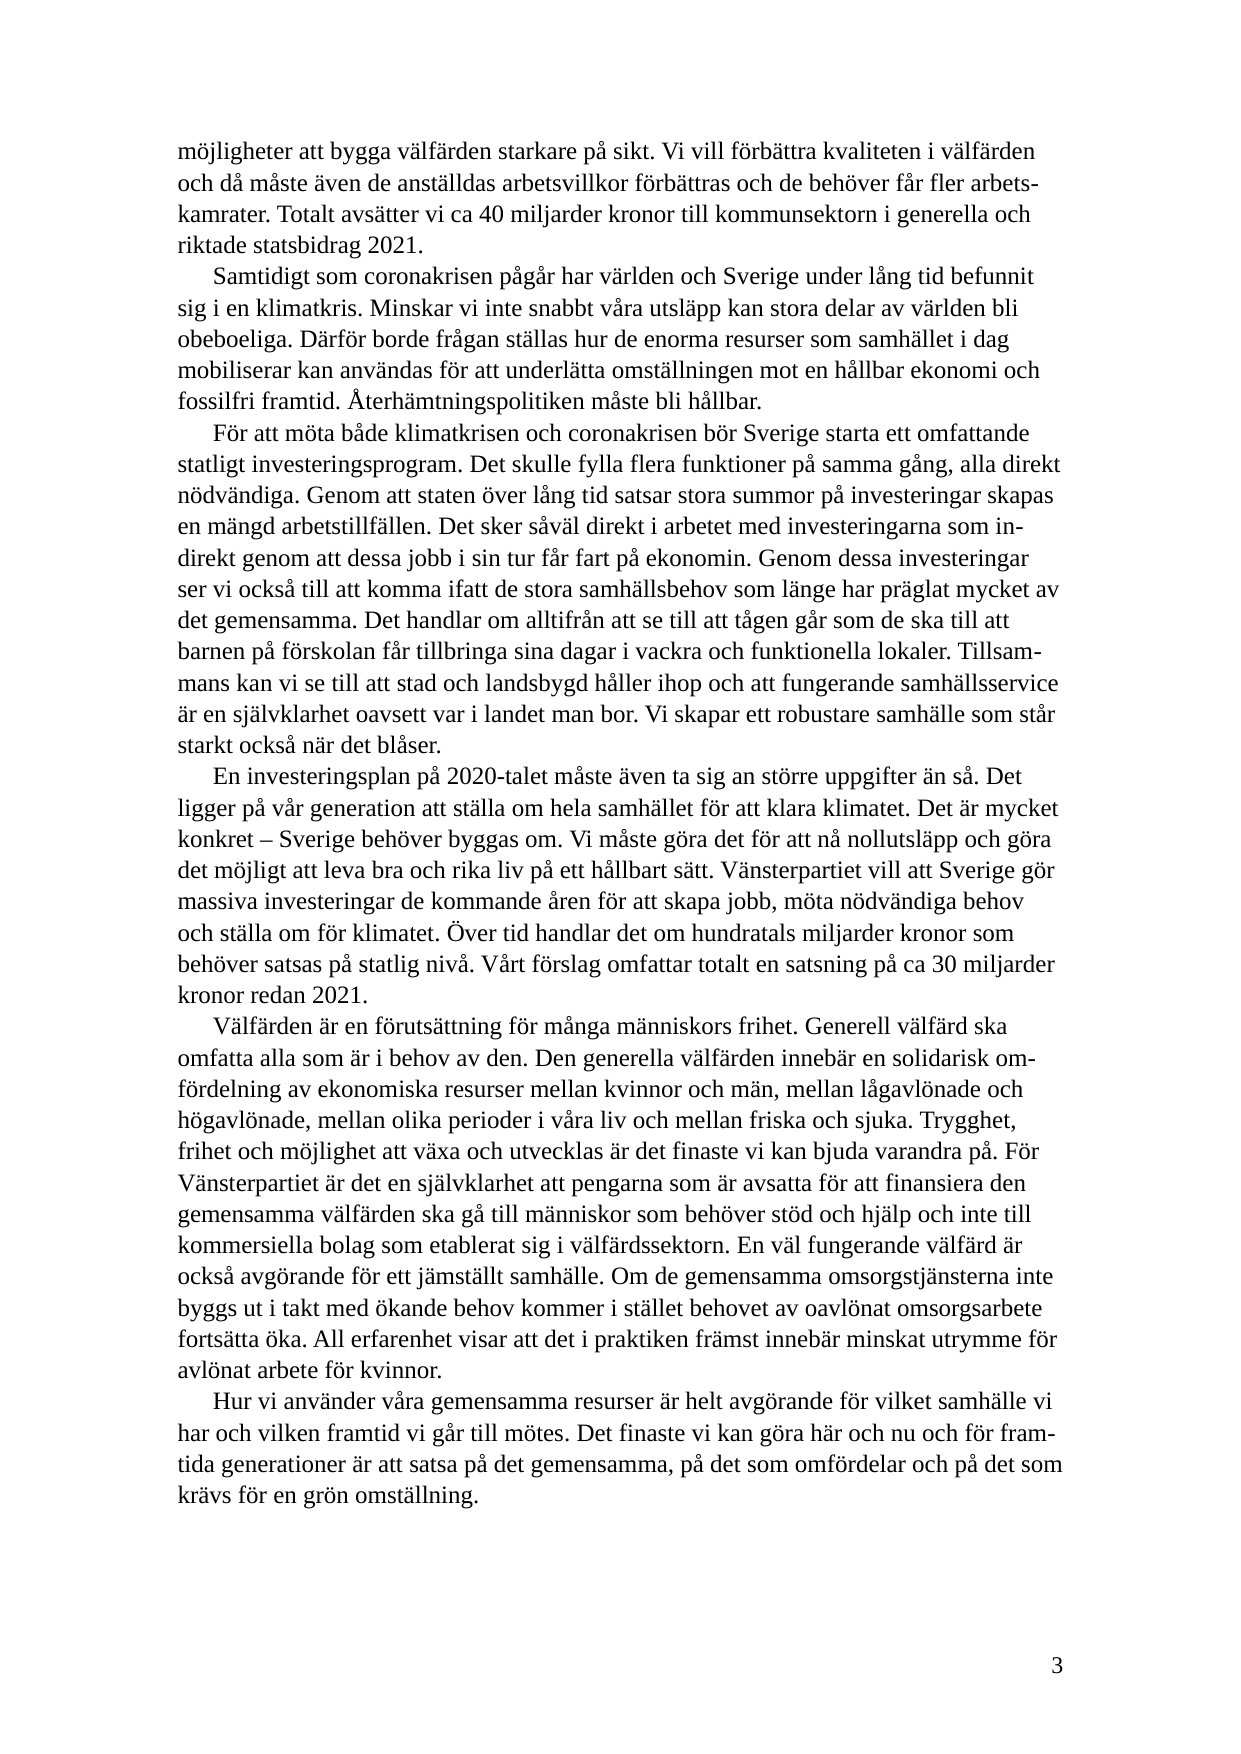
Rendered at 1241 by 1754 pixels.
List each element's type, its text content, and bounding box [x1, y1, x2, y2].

text En investeringsplan på 2020-talet måste även ta sig an större uppgifter än så. Det ligger på vår generation att ställa om hela samhället för att klara klimatet. Det är mycket konkret – Sverige behöver byggas om. Vi måste göra det för att nå nollutsläpp och göra det möjligt att leva bra och rika liv på ett hållbart sätt. Vänsterpartiet vill att Sverige gör massiva investeringar de kommande åren för att skapa jobb, möta nödvändiga behov och ställa om för klimatet. Över tid handlar det om hundratals miljarder kronor som behöver satsas på statlig nivå. Vårt förslag omfattar totalt en satsning på ca 30 miljarder kronor redan 2021. [177, 759, 1063, 1009]
text Välfärden är en förutsättning för många människors frihet. Generell välfärd ska omfatta alla som är i behov av den. Den generella välfärden innebär en solidarisk omfördelning av ekonomiska resurser mellan kvinnor och män, mellan lågavlönade och högavlönade, mellan olika perioder i våra liv och mellan friska och sjuka. Trygghet, frihet och möjlighet att växa och utvecklas är det finaste vi kan bjuda varandra på. För Vänsterpartiet är det en självklarhet att pengarna som är avsatta för att finansiera den gemensamma välfärden ska gå till människor som behöver stöd och hjälp och inte till kommersiella bolag som etablerat sig i välfärdssektorn. En väl fungerande välfärd är också avgörande för ett jämställt samhälle. Om de gemensamma omsorgstjänsterna inte byggs ut i takt med ökande behov kommer i stället behovet av oavlönat omsorgsarbete fortsätta öka. All erfarenhet visar att det i praktiken främst innebär minskat utrymme för avlönat arbete för kvinnor. [177, 1009, 1063, 1384]
text För att möta både klimatkrisen och coronakrisen bör Sverige starta ett omfattande statligt investeringsprogram. Det skulle fylla flera funktioner på samma gång, alla direkt nödvändiga. Genom att staten över lång tid satsar stora summor på investeringar skapas en mängd arbetstillfällen. Det sker såväl direkt i arbetet med investeringarna som indirekt genom att dessa jobb i sin tur får fart på ekonomin. Genom dessa investeringar ser vi också till att komma ifatt de stora samhällsbehov som länge har präglat mycket av det gemensamma. Det handlar om alltifrån att se till att tågen går som de ska till att barnen på förskolan får tillbringa sina dagar i vackra och funktionella lokaler. Tillsammans kan vi se till att stad och landsbygd håller ihop och att fungerande samhällsservice är en självklarhet oavsett var i landet man bor. Vi skapar ett robustare samhälle som står starkt också när det blåser. [177, 415, 1063, 759]
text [177, 134, 1063, 259]
text Hur vi använder våra gemensamma resurser är helt avgörande för vilket samhälle vi har och vilken framtid vi går till mötes. Det finaste vi kan göra här och nu och för framtida generationer är att satsa på det gemensamma, på det som omfördelar och på det som krävs för en grön omställning. [177, 1384, 1063, 1509]
text Samtidigt som coronakrisen pågår har världen och Sverige under lång tid befunnit sig i en klimatkris. Minskar vi inte snabbt våra utsläpp kan stora delar av världen bli obeboeliga. Därför borde frågan ställas hur de enorma resurser som samhället i dag mobiliserar kan användas för att underlätta omställningen mot en hållbar ekonomi och fossilfri framtid. Återhämtningspolitiken måste bli hållbar. [177, 259, 1063, 415]
